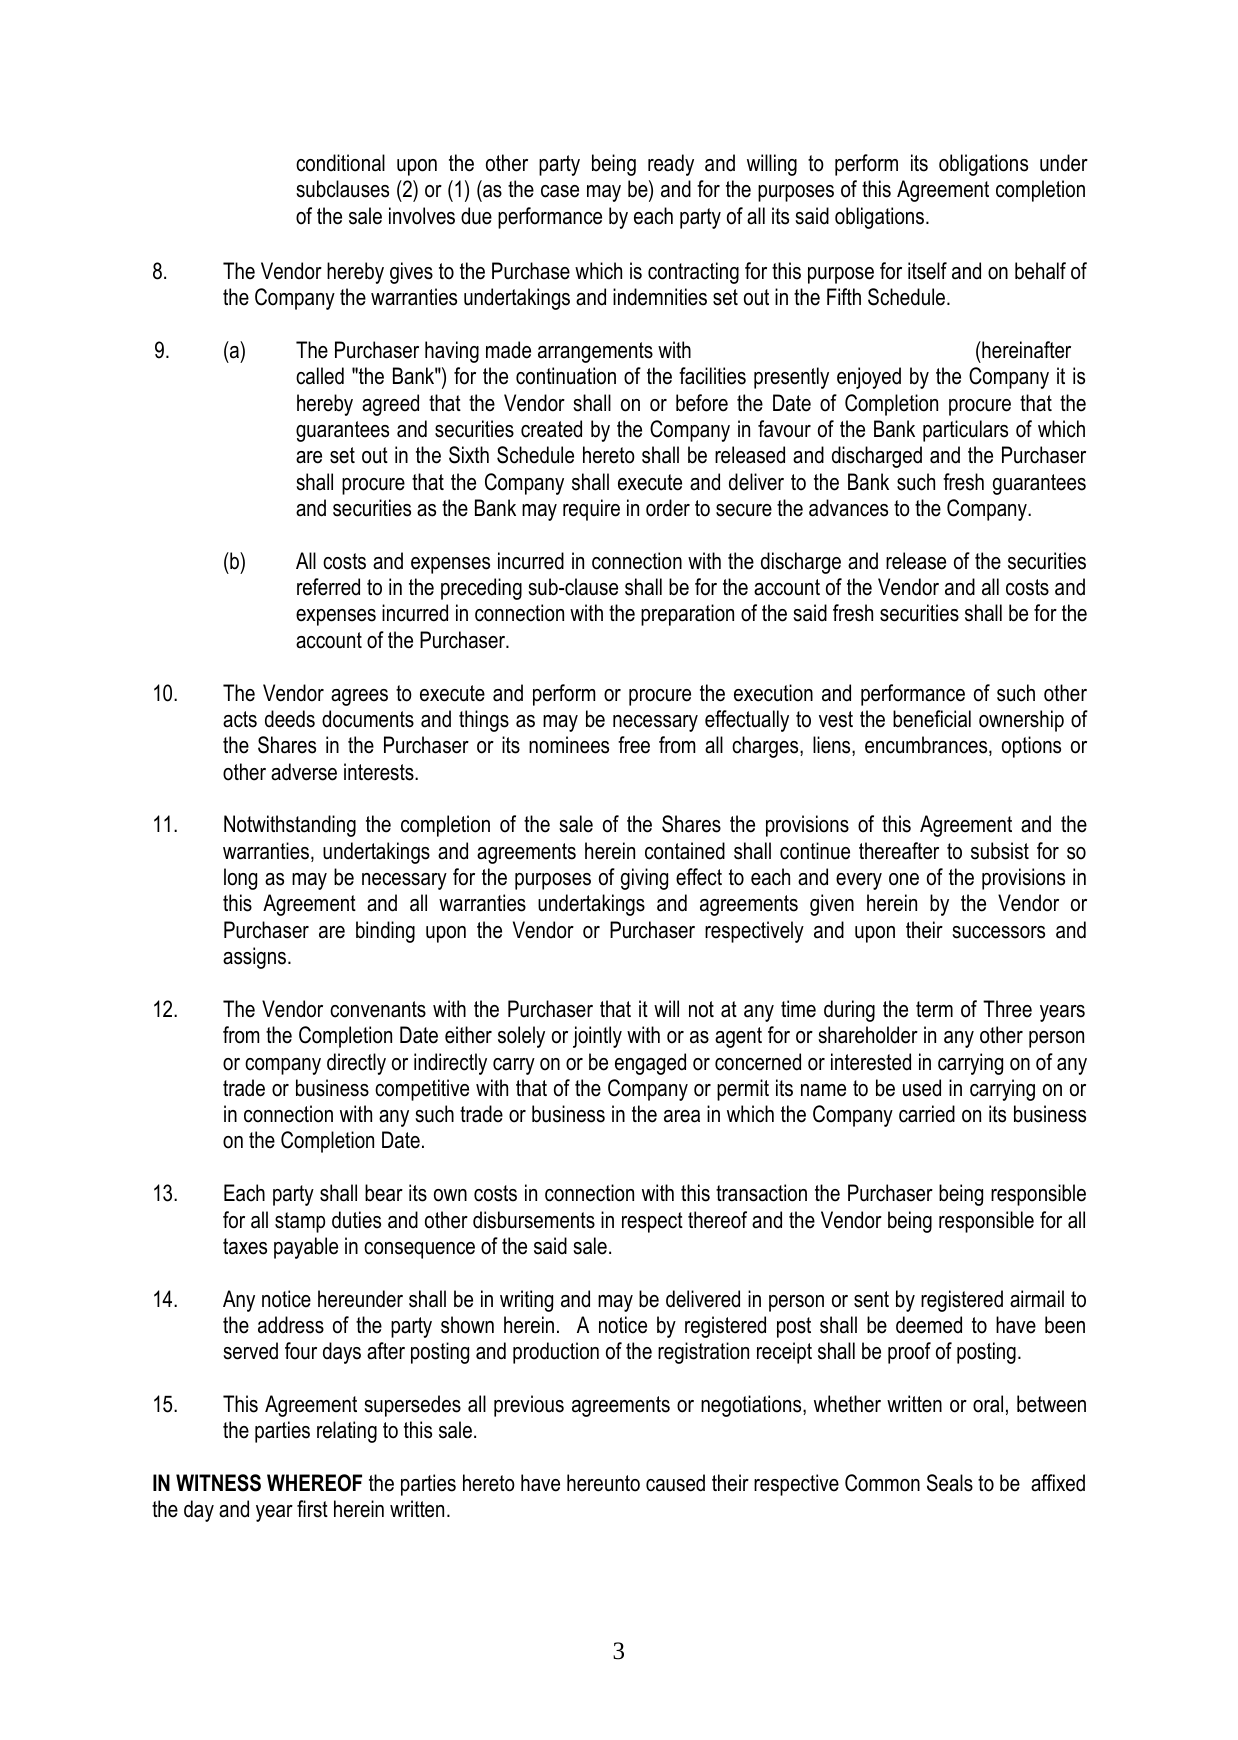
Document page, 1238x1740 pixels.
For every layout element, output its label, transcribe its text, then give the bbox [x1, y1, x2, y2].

text 8. The Vendor hereby gives to the Purchase which is contracting for this purpose for itself and on behalf of the Company the warranties undertakings and indemnities set out in the Fifth Schedule. [152, 258, 1088, 311]
text 14. Any notice hereunder shall be in writing and may be delivered in person or sent by registered airmail to the address of the party shown herein. A notice by registered post shall be deemed to have been served four days after posting and production of the registration receipt shall be proof of posting. [152, 1286, 1088, 1365]
text IN WITNESS WHEREOF the parties hereto have hereunto caused their respective Common Seals to be affixed the day and year first herein written. [152, 1470, 1088, 1523]
text (b) All costs and expenses incurred in connection with the discharge and release of the securities referred to in the preceding sub-clause shall be for the account of the Vendor and all costs and expenses incurred in connection with the preparation of the said fresh securities shall be for the account of the Purchaser. [154, 548, 1088, 653]
text 15. This Agreement supersedes all previous agreements or negotiations, whether written or oral, between the parties relating to this sale. [152, 1391, 1088, 1444]
text 11. Notwithstanding the completion of the sale of the Shares the provisions of this Agreement and the warranties, undertakings and agreements herein contained shall continue thereafter to subsist for so long as may be necessary for the purposes of giving effect to each and every one of the provisions in this Agreement and all warranties undertakings and agreements given herein by the Vendor or Purchaser are binding upon the Vendor or Purchaser respectively and upon their successors and assigns. [152, 811, 1088, 969]
text 10. The Vendor agrees to execute and perform or procure the execution and performance of such other acts deeds documents and things as may be necessary effectually to vest the beneficial ownership of the Shares in the Purchaser or its nominees free from all charges, liens, encumbrances, options or other adverse interests. [152, 679, 1088, 785]
text 12. The Vendor convenants with the Purchaser that it will not at any time during the term of Three years from the Completion Date either solely or jointly with or as agent for or shareholder in any other person or company directly or indirectly carry on or be engaged or concerned or interested in carrying on of any trade or business competitive with that of the Company or permit its name to be used in carrying on or in connection with any such trade or business in the area in which the Company carried on its business on the Completion Date. [152, 996, 1088, 1154]
text 13. Each party shall bear its own costs in connection with this transaction the Purchaser being responsible for all stamp duties and other disbursements in respect thereof and the Vendor being responsible for all taxes payable in consequence of the said sale. [152, 1180, 1088, 1259]
text 9. (a) The Purchaser having made arrangements with (hereinafter called "the Bank") for the continuation of the facilities presently enjoyed by the Company it is hereby agreed that the Vendor shall on or before the Date of Completion procure that the guarantees and securities created by the Company in favour of the Bank particulars of which are set out in the Sixth Schedule hereto shall be released and discharged and the Purchaser shall procure that the Company shall execute and deliver to the Bank such fresh guarantees and securities as the Bank may require in order to secure the advances to the Company. [154, 337, 1088, 521]
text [227, 150, 1088, 229]
